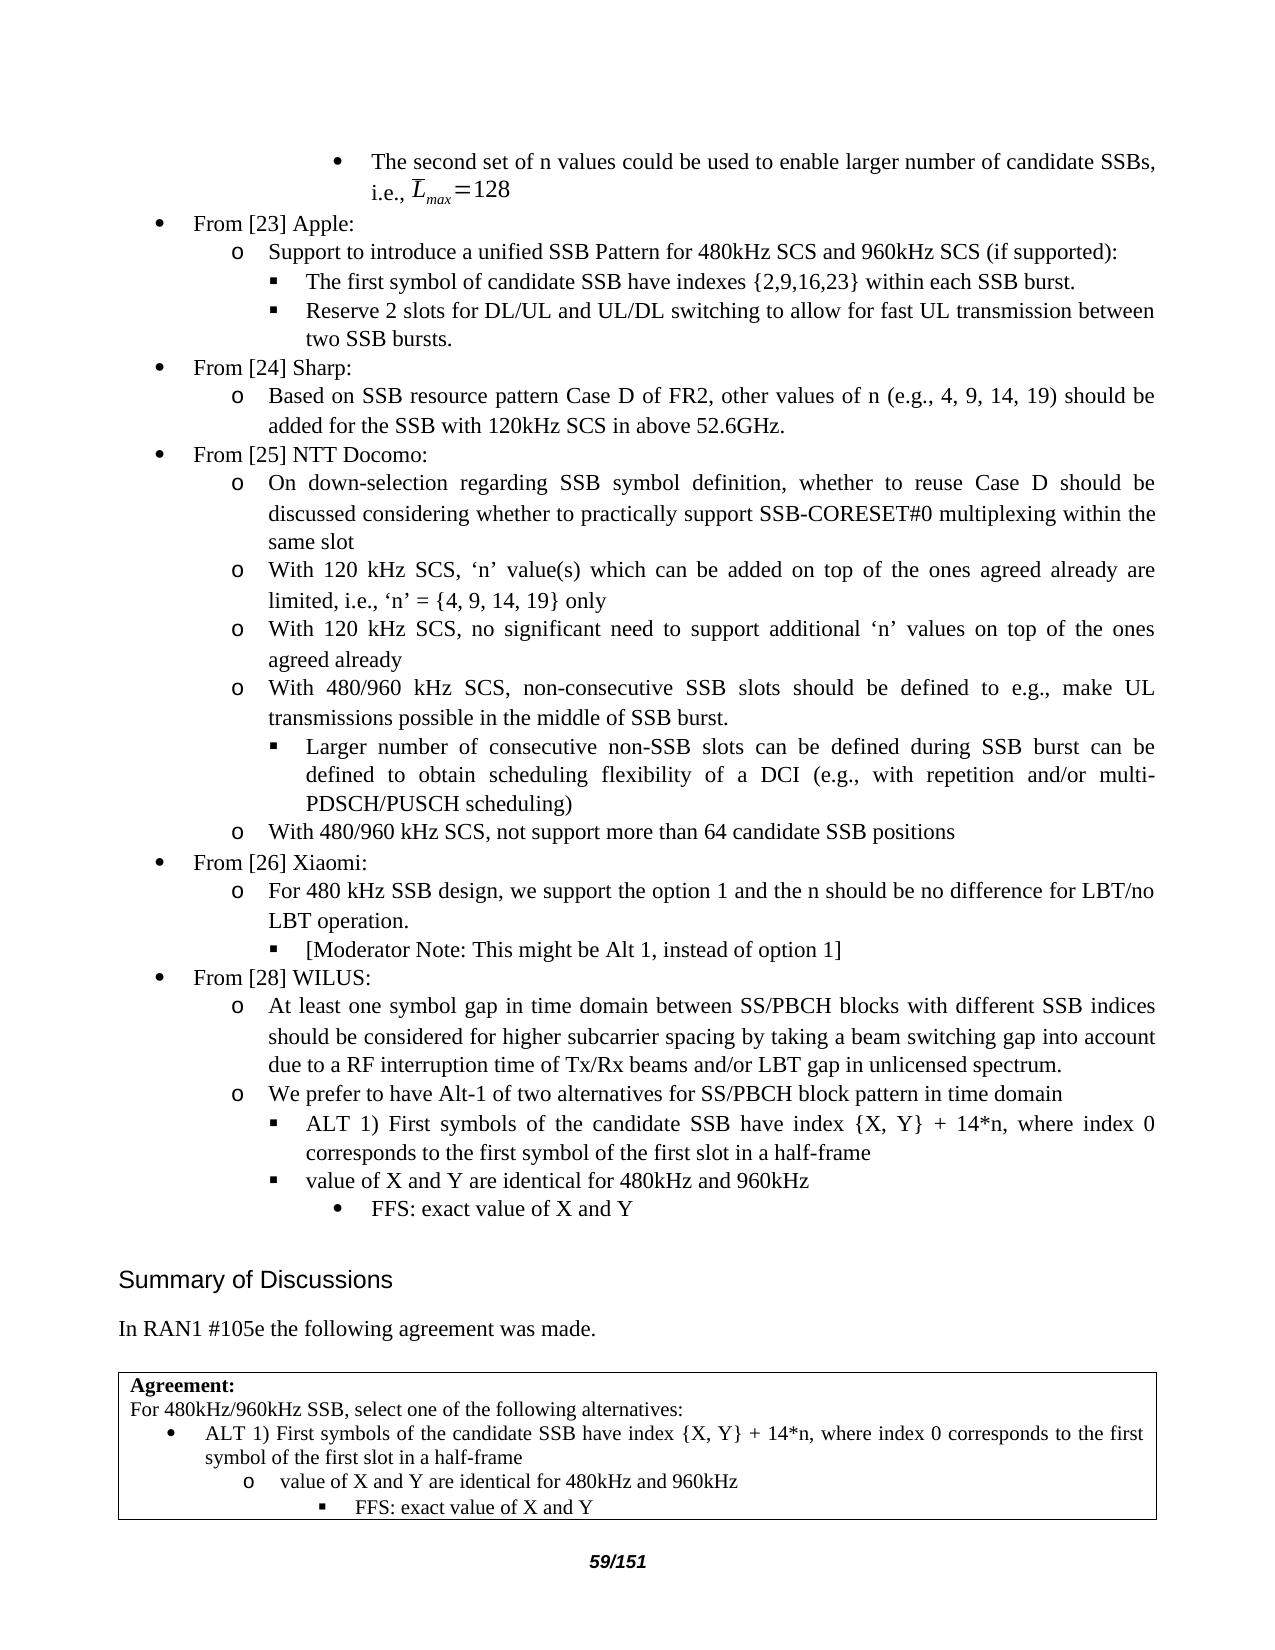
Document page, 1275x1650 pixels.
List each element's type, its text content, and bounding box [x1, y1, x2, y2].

list With 120 kHz SCS, ‘n’ value(s) which can be added on top of the ones agreed already are limited, i.e., ‘n’ = {4, 9, 14, 19} only [231, 557, 1157, 613]
list The first symbol of candidate SSB have indexes {2,9,16,23} within each SSB burst. [268, 268, 1157, 295]
list With 480/960 kHz SCS, non-consecutive SSB slots should be defined to e.g., make UL transmissions possible in the middle of SSB burst. [231, 674, 1157, 731]
list With 120 kHz SCS, no significant need to support additional ‘n’ values on top of the ones agreed already [231, 615, 1157, 672]
list At least one symbol gap in time domain between SS/PBCH blocks with different SSB indices should be considered for higher subcarrier spacing by taking a beam switching gap into account due to a RF interruption time of Tx/Rx beams and/or LBT gap in unlicensed spectrum. [231, 993, 1157, 1078]
subtitle Summary of Discussions [118, 1265, 1157, 1294]
list Reserve 2 slots for DL/UL and UL/DL switching to allow for fast UL transmission between two SSB bursts. [268, 297, 1157, 352]
list ALT 1) First symbols of the candidate SSB have index {X, Y} + 14*n, where index 0 corresponds to the first symbol of the first slot in a half-frame [268, 1110, 1157, 1165]
list value of X and Y are identical for 480kHz and 960kHz [268, 1167, 1157, 1193]
list With 480/960 kHz SCS, not support more than 64 candidate SSB positions [231, 818, 1157, 846]
text In RAN1 #105e the following agreement was made. [118, 1315, 1157, 1341]
list From [28] WILUS: [156, 964, 1157, 991]
list From [25] NTT Docomo: [156, 441, 1157, 467]
list From [26] Xiaomi: [156, 848, 1157, 875]
list Larger number of consecutive non-SSB slots can be defined during SSB burst can be defined to obtain scheduling flexibility of a DCI (e.g., with repetition and/or multi-PDSCH/PUSCH scheduling) [268, 733, 1157, 816]
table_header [119, 1373, 1156, 1519]
list The second set of n values could be used to enable larger number of candidate SSBs, i.e., [334, 148, 1157, 207]
list FFS: exact value of X and Y [334, 1196, 1157, 1222]
list [Moderator Note: This might be Alt 1, instead of option 1] [268, 936, 1157, 962]
list Support to introduce a unified SSB Pattern for 480kHz SCS and 960kHz SCS (if supported): [231, 238, 1157, 266]
list Based on SSB resource pattern Case D of FR2, other values of n (e.g., 4, 9, 14, 19) should be added for the SSB with 120kHz SCS in above 52.6GHz. [231, 382, 1157, 439]
list From [23] Apple: [156, 209, 1157, 236]
list From [24] Sharp: [156, 354, 1157, 380]
list For 480 kHz SSB design, we support the option 1 and the n should be no difference for LBT/no LBT operation. [231, 877, 1157, 934]
list On down-selection regarding SSB symbol definition, whether to reuse Case D should be discussed considering whether to practically support SSB-CORESET#0 multiplexing within the same slot [231, 469, 1157, 554]
list We prefer to have Alt-1 of two alternatives for SS/PBCH block pattern in time domain [231, 1080, 1157, 1108]
